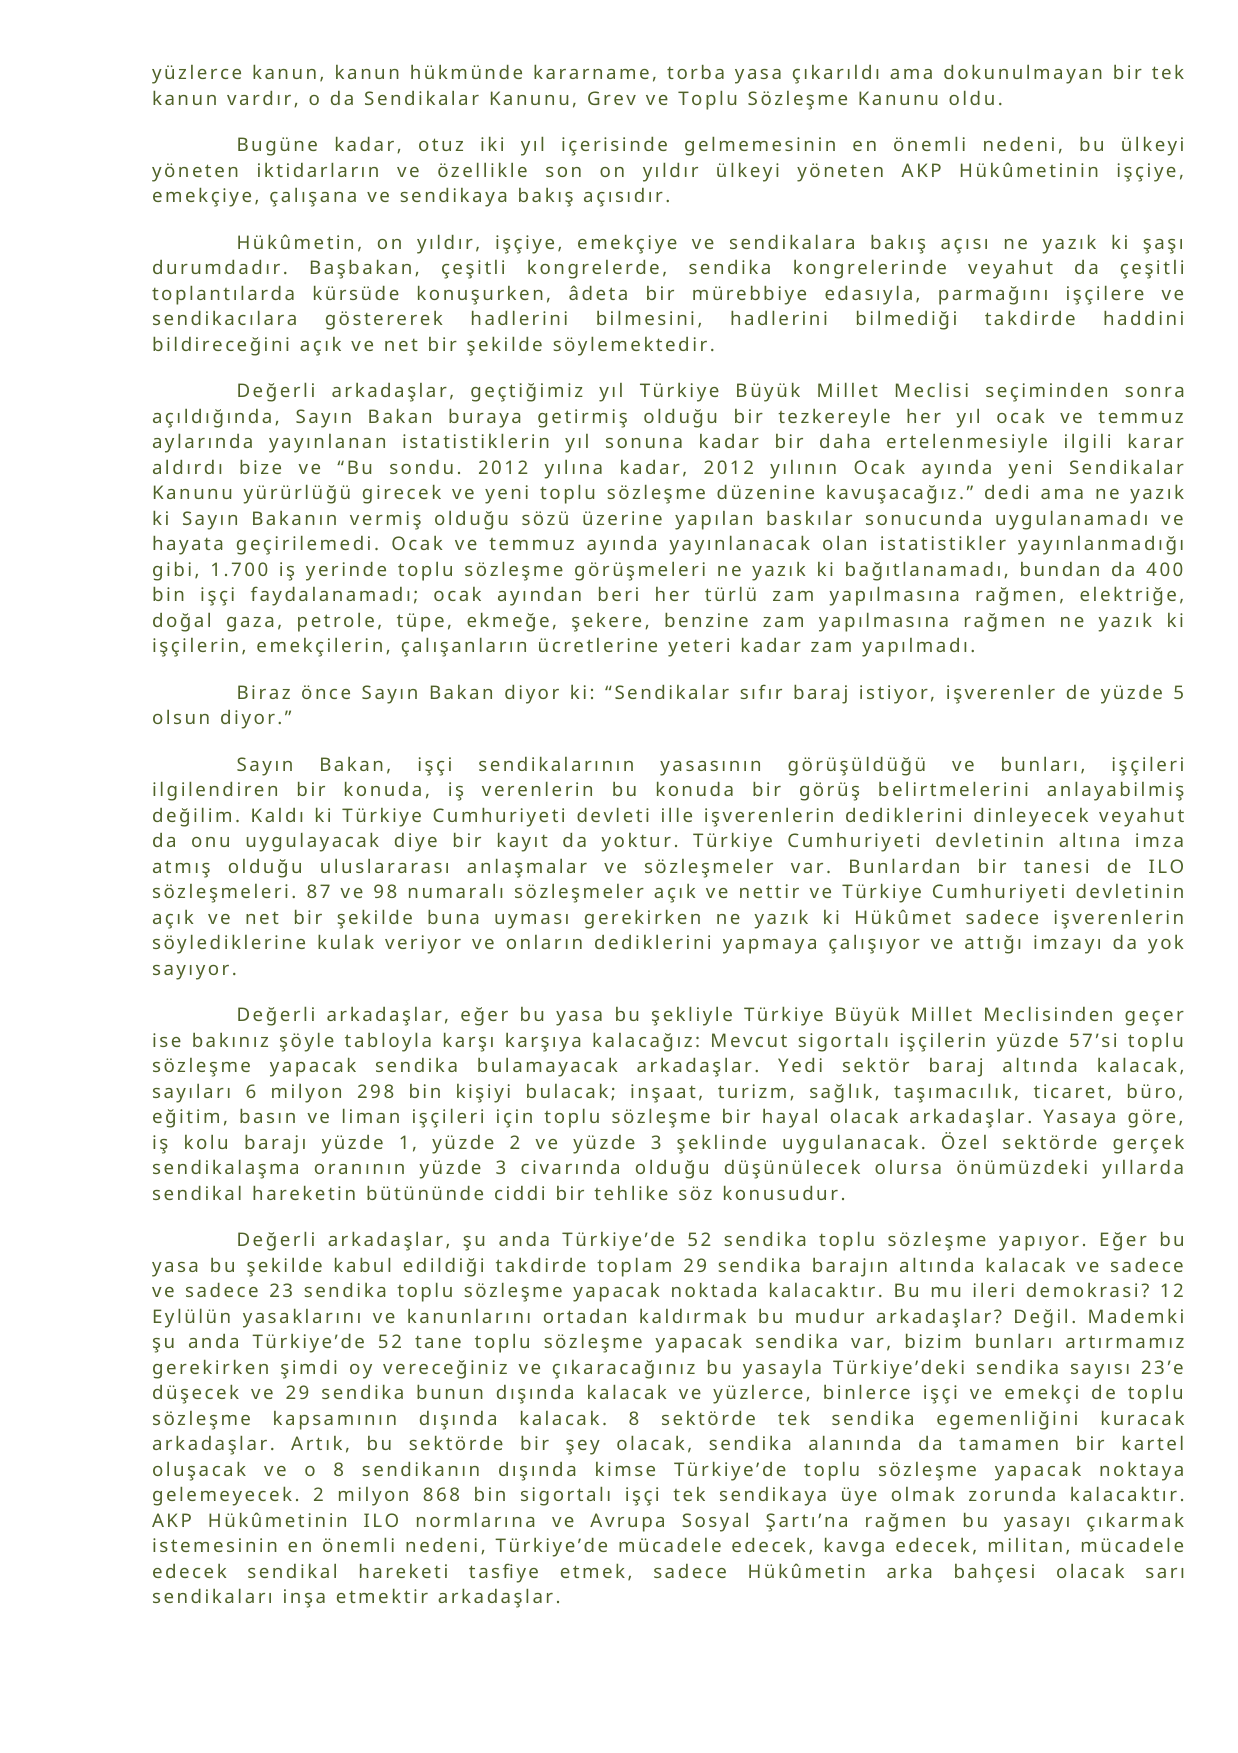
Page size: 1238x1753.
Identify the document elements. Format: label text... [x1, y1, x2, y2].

text Değerli arkadaşlar, şu anda Türkiye’de 52 sendika toplu sözleşme yapıyor. Eğer bu yasa bu şekilde kabul edildiği takdirde toplam 29 sendika barajın altında kalacak ve sadece ve sadece 23 sendika toplu sözleşme yapacak noktada kalacaktır. Bu mu ileri demokrasi? 12 Eylülün yasaklarını ve kanunlarını ortadan kaldırmak bu mudur arkadaşlar? Değil. Mademki şu anda Türkiye’de 52 tane toplu sözleşme yapacak sendika var, bizim bunları artırmamız gerekirken şimdi oy vereceğiniz ve çıkaracağınız bu yasayla Türkiye’deki sendika sayısı 23’e düşecek ve 29 sendika bunun dışında kalacak ve yüzlerce, binlerce işçi ve emekçi de toplu sözleşme kapsamının dışında kalacak. 8 sektörde tek sendika egemenliğini kuracak arkadaşlar. Artık, bu sektörde bir şey olacak, sendika alanında da tamamen bir kartel oluşacak ve o 8 sendikanın dışında kimse Türkiye’de toplu sözleşme yapacak noktaya gelemeyecek. 2 milyon 868 bin sigortalı işçi tek sendikaya üye olmak zorunda kalacaktır. AKP Hükûmetinin ILO normlarına ve Avrupa Sosyal Şartı’na rağmen bu yasayı çıkarmak istemesinin en önemli nedeni, Türkiye’de mücadele edecek, kavga edecek, militan, mücadele edecek sendikal hareketi tasfiye etmek, sadece Hükûmetin arka bahçesi olacak sarı sendikaları inşa etmektir arkadaşlar. [152, 1226, 1186, 1609]
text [152, 60, 1186, 111]
text Sayın Bakan, işçi sendikalarının yasasının görüşüldüğü ve bunları, işçileri ilgilendiren bir konuda, iş verenlerin bu konuda bir görüş belirtmelerini anlayabilmiş değilim. Kaldı ki Türkiye Cumhuriyeti devleti ille işverenlerin dediklerini dinleyecek veyahut da onu uygulayacak diye bir kayıt da yoktur. Türkiye Cumhuriyeti devletinin altına imza atmış olduğu uluslararası anlaşmalar ve sözleşmeler var. Bunlardan bir tanesi de ILO sözleşmeleri. 87 ve 98 numaralı sözleşmeler açık ve nettir ve Türkiye Cumhuriyeti devletinin açık ve net bir şekilde buna uyması gerekirken ne yazık ki Hükûmet sadece işverenlerin söylediklerine kulak veriyor ve onların dediklerini yapmaya çalışıyor ve attığı imzayı da yok sayıyor. [152, 751, 1186, 981]
text Hükûmetin, on yıldır, işçiye, emekçiye ve sendikalara bakış açısı ne yazık ki şaşı durumdadır. Başbakan, çeşitli kongrelerde, sendika kongrelerinde veyahut da çeşitli toplantılarda kürsüde konuşurken, âdeta bir mürebbiye edasıyla, parmağını işçilere ve sendikacılara göstererek hadlerini bilmesini, hadlerini bilmediği takdirde haddini bildireceğini açık ve net bir şekilde söylemektedir. [152, 229, 1186, 357]
text Değerli arkadaşlar, geçtiğimiz yıl Türkiye Büyük Millet Meclisi seçiminden sonra açıldığında, Sayın Bakan buraya getirmiş olduğu bir tezkereyle her yıl ocak ve temmuz aylarında yayınlanan istatistiklerin yıl sonuna kadar bir daha ertelenmesiyle ilgili karar aldırdı bize ve “Bu sondu. 2012 yılına kadar, 2012 yılının Ocak ayında yeni Sendikalar Kanunu yürürlüğü girecek ve yeni toplu sözleşme düzenine kavuşacağız.” dedi ama ne yazık ki Sayın Bakanın vermiş olduğu sözü üzerine yapılan baskılar sonucunda uygulanamadı ve hayata geçirilemedi. Ocak ve temmuz ayında yayınlanacak olan istatistikler yayınlanmadığı gibi, 1.700 iş yerinde toplu sözleşme görüşmeleri ne yazık ki bağıtlanamadı, bundan da 400 bin işçi faydalanamadı; ocak ayından beri her türlü zam yapılmasına rağmen, elektriğe, doğal gaza, petrole, tüpe, ekmeğe, şekere, benzine zam yapılmasına rağmen ne yazık ki işçilerin, emekçilerin, çalışanların ücretlerine yeteri kadar zam yapılmadı. [152, 377, 1186, 658]
text Değerli arkadaşlar, eğer bu yasa bu şekliyle Türkiye Büyük Millet Meclisinden geçer ise bakınız şöyle tabloyla karşı karşıya kalacağız: Mevcut sigortalı işçilerin yüzde 57’si toplu sözleşme yapacak sendika bulamayacak arkadaşlar. Yedi sektör baraj altında kalacak, sayıları 6 milyon 298 bin kişiyi bulacak; inşaat, turizm, sağlık, taşımacılık, ticaret, büro, eğitim, basın ve liman işçileri için toplu sözleşme bir hayal olacak arkadaşlar. Yasaya göre, iş kolu barajı yüzde 1, yüzde 2 ve yüzde 3 şeklinde uygulanacak. Özel sektörde gerçek sendikalaşma oranının yüzde 3 civarında olduğu düşünülecek olursa önümüzdeki yıllarda sendikal hareketin bütününde ciddi bir tehlike söz konusudur. [152, 1001, 1186, 1206]
text Bugüne kadar, otuz iki yıl içerisinde gelmemesinin en önemli nedeni, bu ülkeyi yöneten iktidarların ve özellikle son on yıldır ülkeyi yöneten AKP Hükûmetinin işçiye, emekçiye, çalışana ve sendikaya bakış açısıdır. [152, 132, 1186, 208]
text Biraz önce Sayın Bakan diyor ki: “Sendikalar sıfır baraj istiyor, işverenler de yüzde 5 olsun diyor.” [152, 679, 1186, 730]
